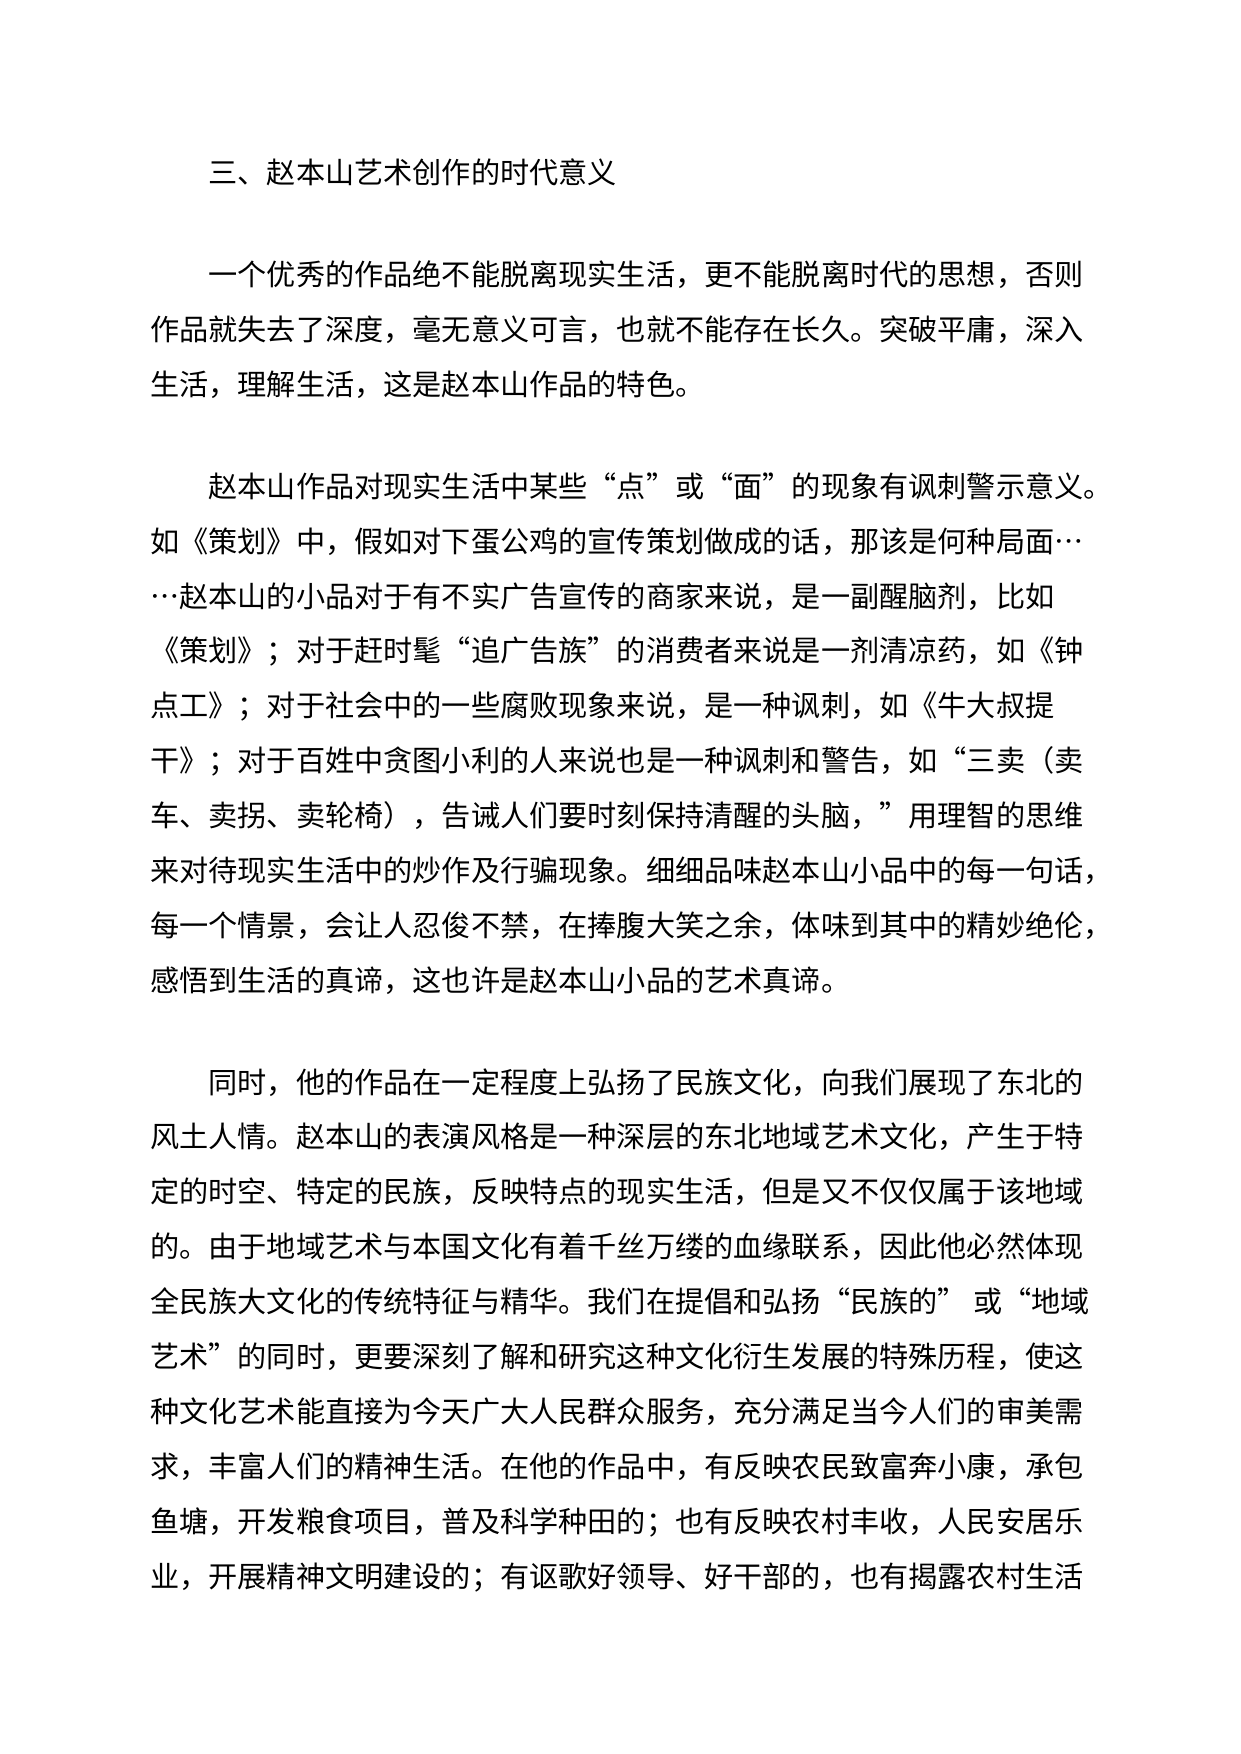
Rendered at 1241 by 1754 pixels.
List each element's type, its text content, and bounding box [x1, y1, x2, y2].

text 三、赵本山艺术创作的时代意义 [150, 150, 1090, 192]
text 一个优秀的作品绝不能脱离现实生活，更不能脱离时代的思想，否则作品就失去了深度，毫无意义可言，也就不能存在长久。突破平庸，深入生活，理解生活，这是赵本山作品的特色。 [150, 252, 1090, 404]
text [150, 1059, 1090, 1596]
text 赵本山作品对现实生活中某些“点”或“面”的现象有讽刺警示意义。如《策划》中，假如对下蛋公鸡的宣传策划做成的话，那该是何种局面……赵本山的小品对于有不实广告宣传的商家来说，是一副醒脑剂，比如《策划》；对于赶时髦“追广告族”的消费者来说是一剂清凉药，如《钟点工》；对于社会中的一些腐败现象来说，是一种讽刺，如《牛大叔提干》；对于百姓中贪图小利的人来说也是一种讽刺和警告，如“三卖（卖车、卖拐、卖轮椅），告诫人们要时刻保持清醒的头脑，”用理智的思维来对待现实生活中的炒作及行骗现象。细细品味赵本山小品中的每一句话，每一个情景，会让人忍俊不禁，在捧腹大笑之余，体味到其中的精妙绝伦，感悟到生活的真谛，这也许是赵本山小品的艺术真谛。 [150, 463, 1090, 1000]
